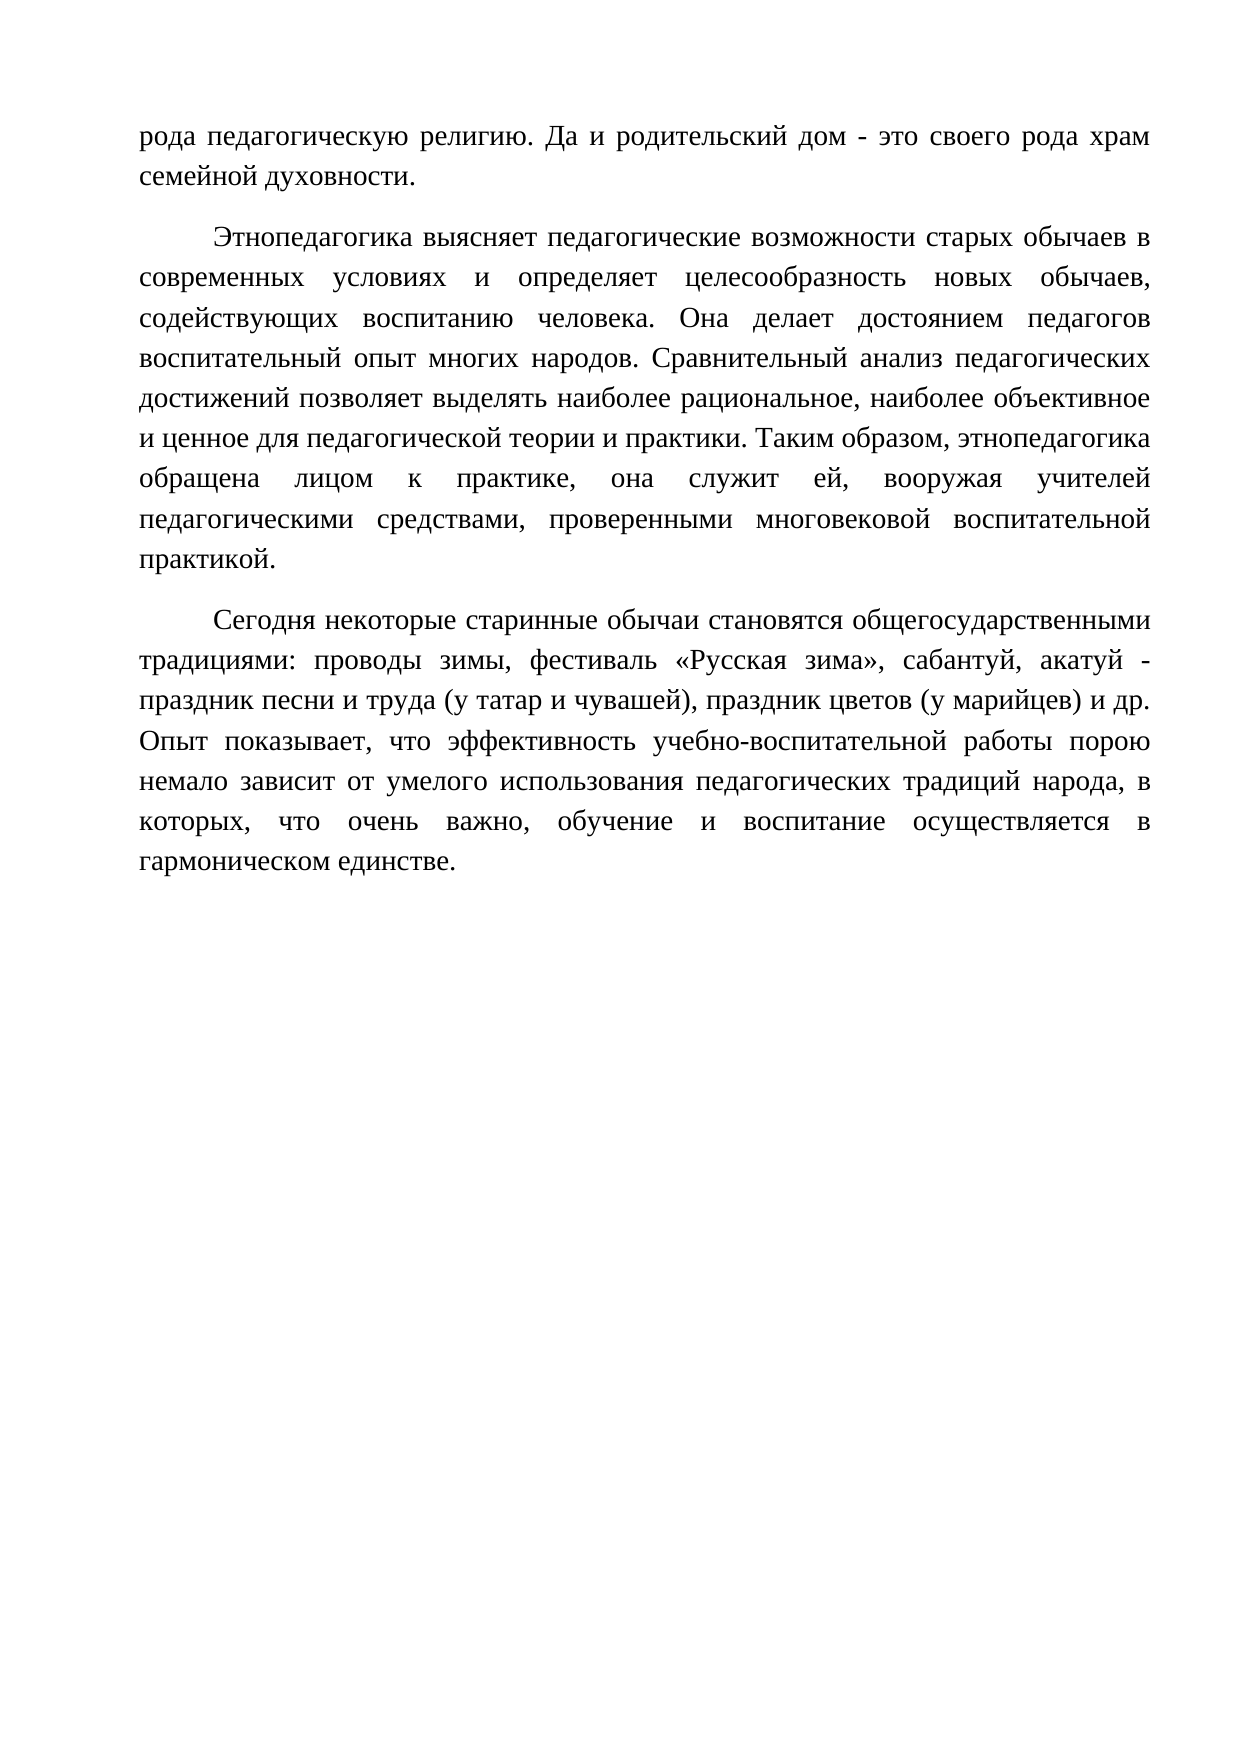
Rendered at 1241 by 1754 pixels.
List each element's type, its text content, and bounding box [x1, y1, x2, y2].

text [139, 118, 1152, 192]
text Сегодня некоторые старинные обычаи становятся общегосударственными традициями: проводы зимы, фестиваль «Русская зима», сабантуй, акатуй - праздник песни и труда (у татар и чувашей), праздник цветов (у марийцев) и др. Опыт показывает, что эффективность учебно-воспитательной работы порою немало зависит от умелого использования педагогических традиций народа, в которых, что очень важно, обучение и воспитание осуществляется в гармоническом единстве. [139, 602, 1152, 877]
text Этнопедагогика выясняет педагогические возможности старых обычаев в современных условиях и определяет целесообразность новых обычаев, содействующих воспитанию человека. Она делает достоянием педагогов воспитательный опыт многих народов. Сравнительный анализ педагогических достижений позволяет выделять наиболее рациональное, наиболее объективное и ценное для педагогической теории и практики. Таким образом, этнопедагогика обращена лицом к практике, она служит ей, вооружая учителей педагогическими средствами, проверенными многовековой воспитательной практикой. [139, 219, 1152, 574]
